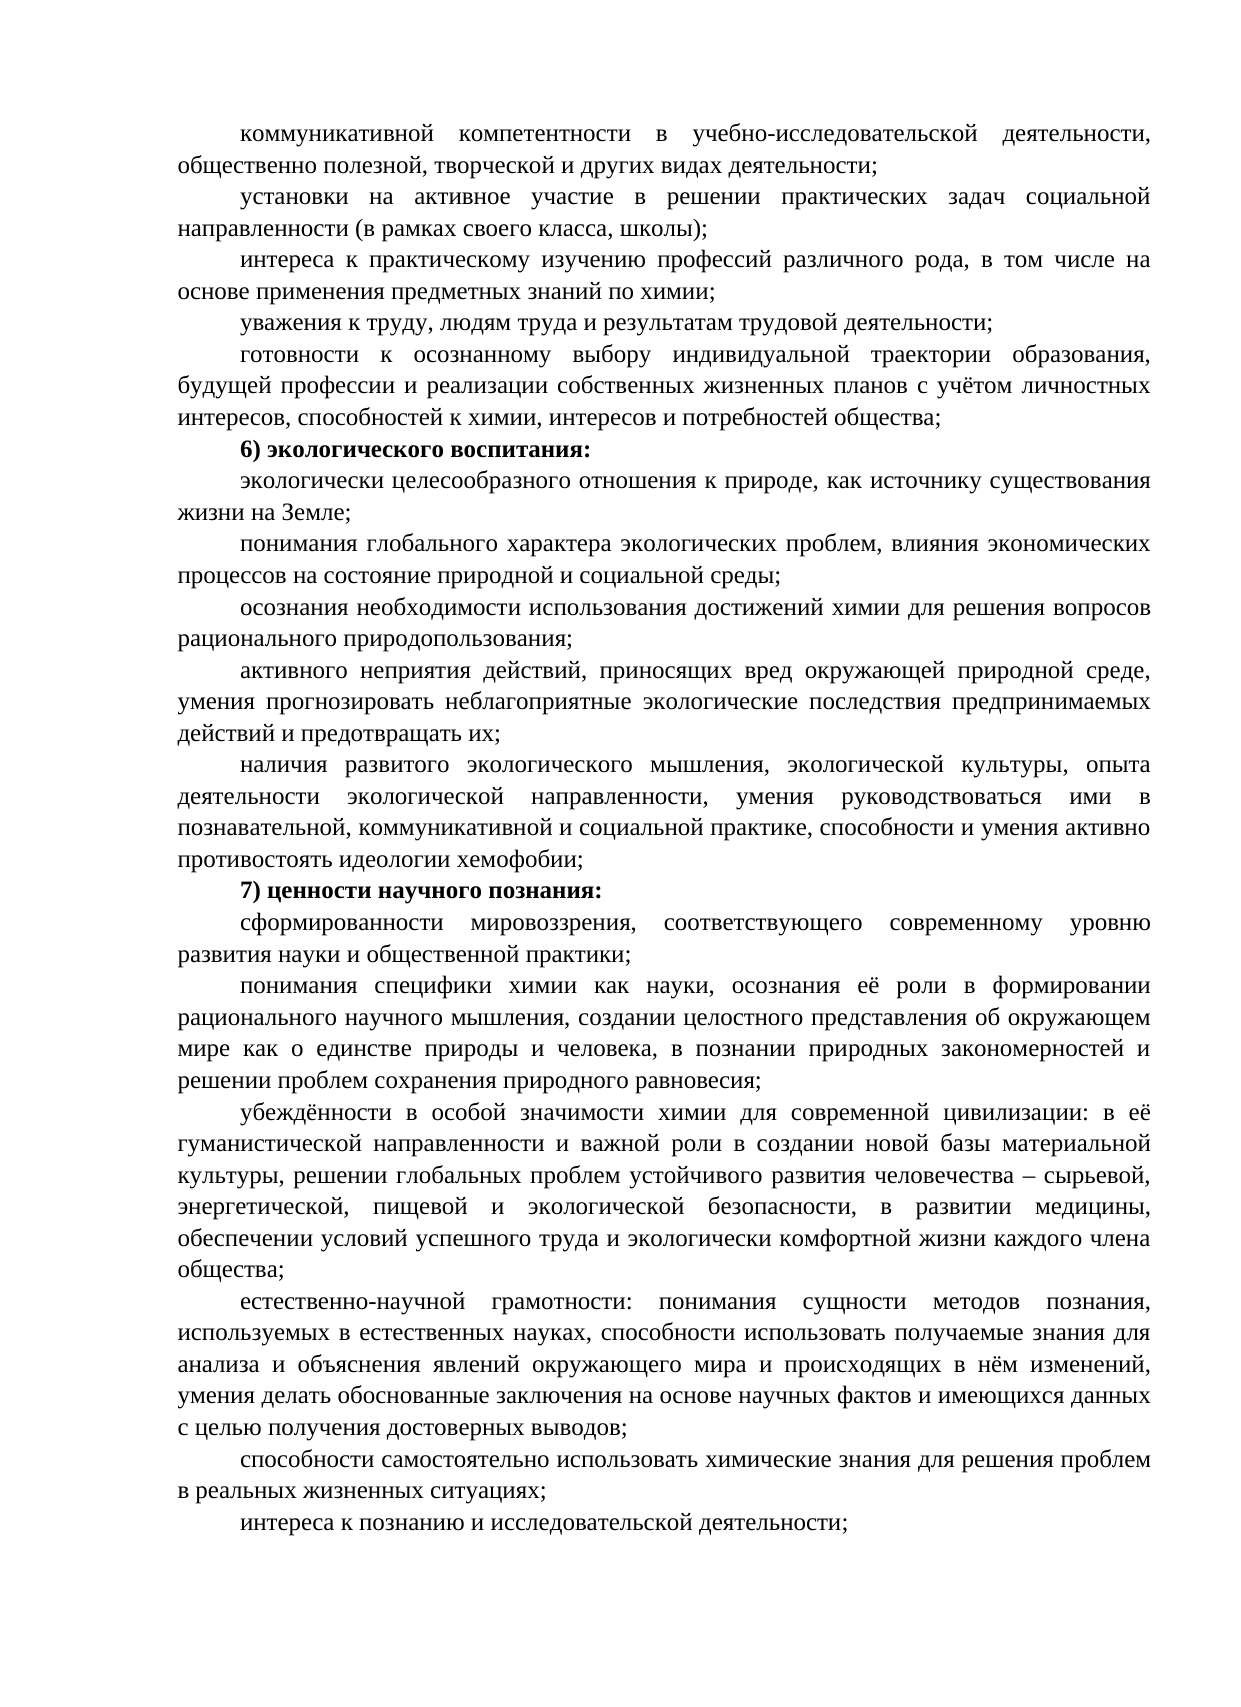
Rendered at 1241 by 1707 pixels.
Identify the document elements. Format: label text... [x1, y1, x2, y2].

text естественно-научной грамотности: понимания сущности методов познания, используемых в естественных науках, способности использовать получаемые знания для анализа и объяснения явлений окружающего мира и происходящих в нём изменений, умения делать обоснованные заключения на основе научных фактов и имеющихся данных с целью получения достоверных выводов; [177, 1286, 1152, 1441]
text готовности к осознанному выбору индивидуальной траектории образования, будущей профессии и реализации собственных жизненных планов с учётом личностных интересов, способностей к химии, интересов и потребностей общества; [177, 339, 1152, 431]
text интереса к познанию и исследовательской деятельности; [177, 1507, 1152, 1536]
text понимания специфики химии как науки, осознания её роли в формировании рационального научного мышления, создании целостного представления об окружающем мире как о единстве природы и человека, в познании природных закономерностей и решении проблем сохранения природного равновесия; [177, 970, 1152, 1094]
text установки на активное участие в решении практических задач социальной направленности (в рамках своего класса, школы); [177, 181, 1152, 242]
text 7) ценности научного познания: [177, 876, 1152, 904]
text интереса к практическому изучению профессий различного рода, в том числе на основе применения предметных знаний по химии; [177, 244, 1152, 305]
text наличия развитого экологического мышления, экологической культуры, опыта деятельности экологической направленности, умения руководствоваться ими в познавательной, коммуникативной и социальной практике, способности и умения активно противостоять идеологии хемофобии; [177, 749, 1152, 873]
text 6) экологического воспитания: [177, 434, 1152, 462]
text коммуникативной компетентности в учебно-исследовательской деятельности, общественно полезной, творческой и других видах деятельности; [177, 118, 1152, 178]
text сформированности мировоззрения, соответствующего современному уровню развития науки и общественной практики; [177, 907, 1152, 967]
text осознания необходимости использования достижений химии для решения вопросов рационального природопользования; [177, 592, 1152, 652]
text активного неприятия действий, приносящих вред окружающей природной среде, умения прогнозировать неблагоприятные экологические последствия предпринимаемых действий и предотвращать их; [177, 655, 1152, 747]
text убеждённости в особой значимости химии для современной цивилизации: в её гуманистической направленности и важной роли в создании новой базы материальной культуры, решении глобальных проблем устойчивого развития человечества – сырьевой, энергетической, пищевой и экологической безопасности, в развитии медицины, обеспечении условий успешного труда и экологически комфортной жизни каждого члена общества; [177, 1097, 1152, 1283]
text уважения к труду, людям труда и результатам трудовой деятельности; [177, 307, 1152, 336]
text способности самостоятельно использовать химические знания для решения проблем в реальных жизненных ситуациях; [177, 1444, 1152, 1504]
text экологически целесообразного отношения к природе, как источнику существования жизни на Земле; [177, 465, 1152, 526]
text понимания глобального характера экологических проблем, влияния экономических процессов на состояние природной и социальной среды; [177, 528, 1152, 589]
